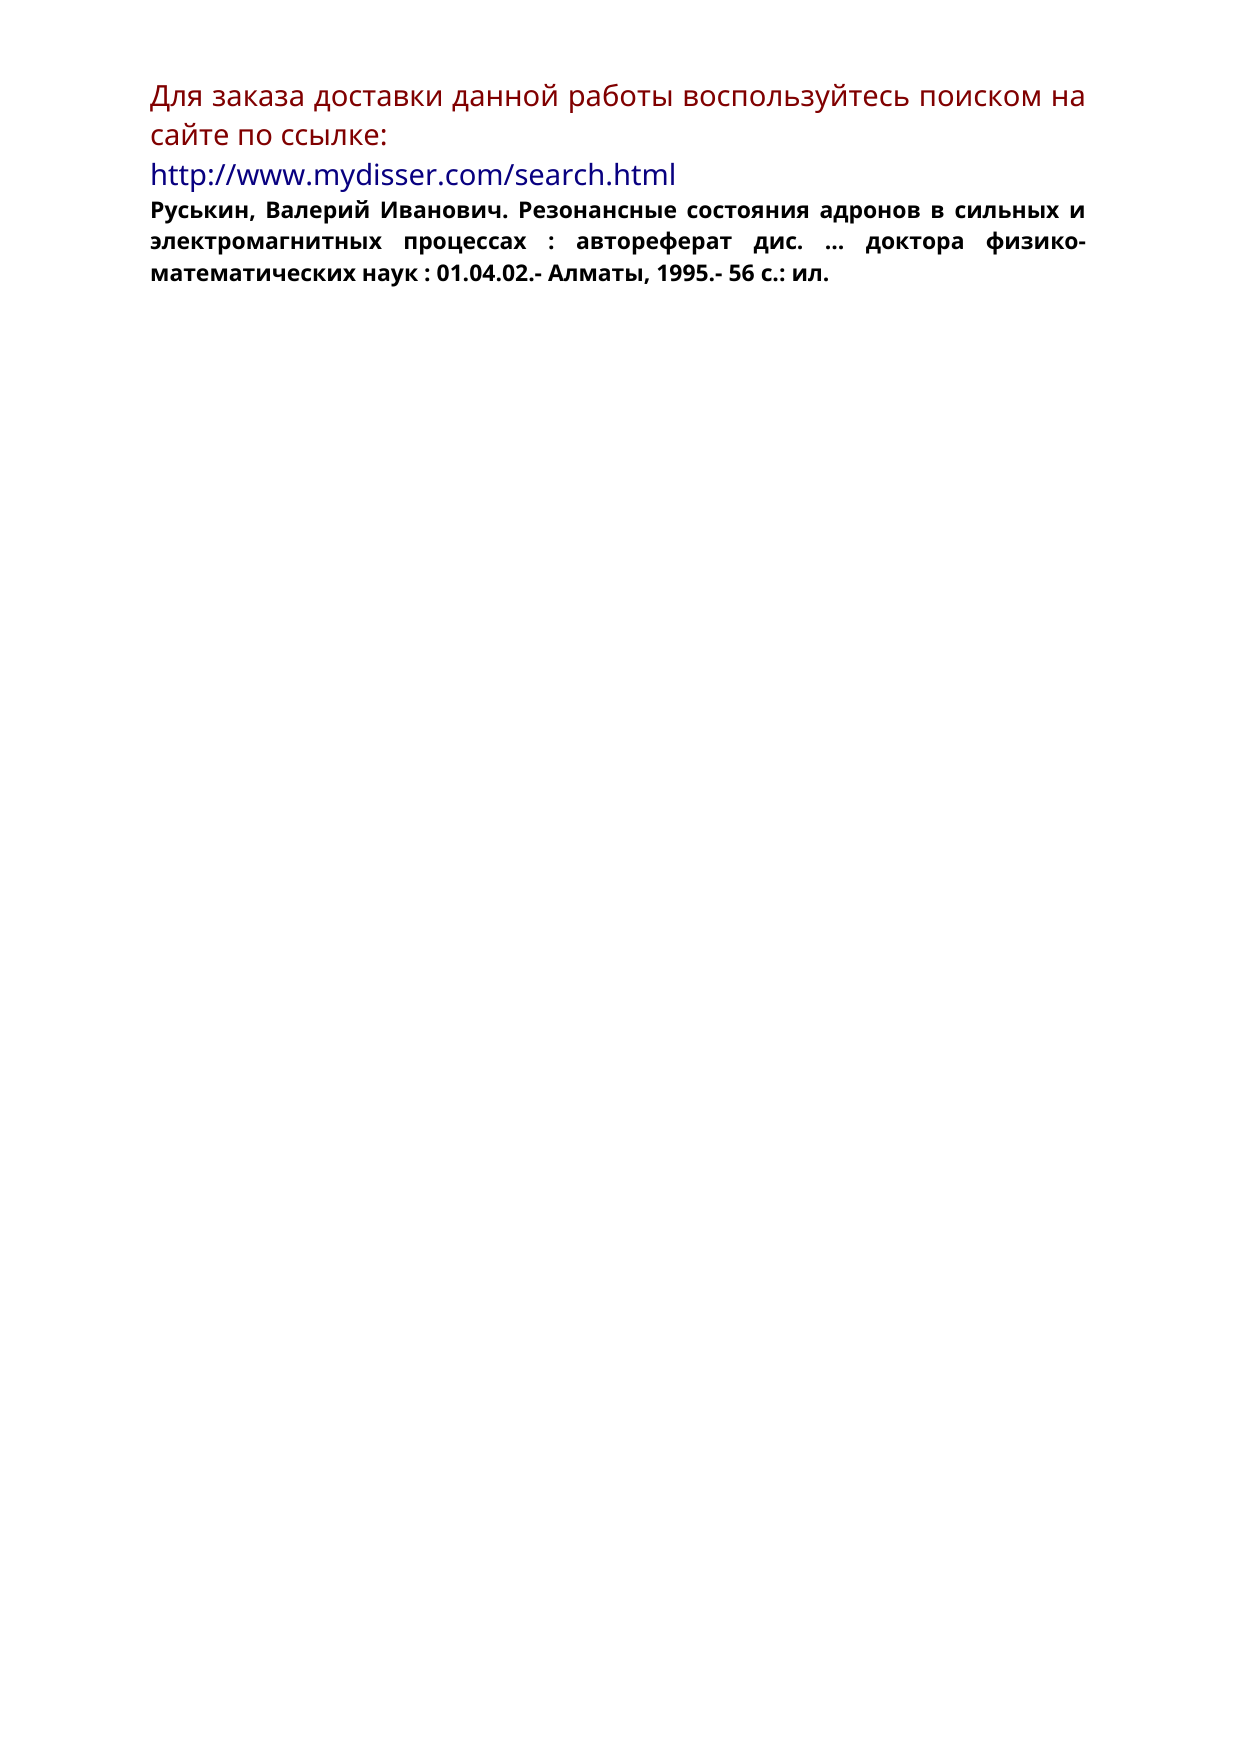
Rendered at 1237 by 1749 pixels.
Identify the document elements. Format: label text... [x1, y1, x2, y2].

text Руськин, Валерий Иванович. Резонансные состояния адронов в сильных и электромагнитных процессах : автореферат дис. ... доктора физико-математических наук : 01.04.02.- Алматы, 1995.- 56 с.: ил. [150, 194, 1086, 288]
